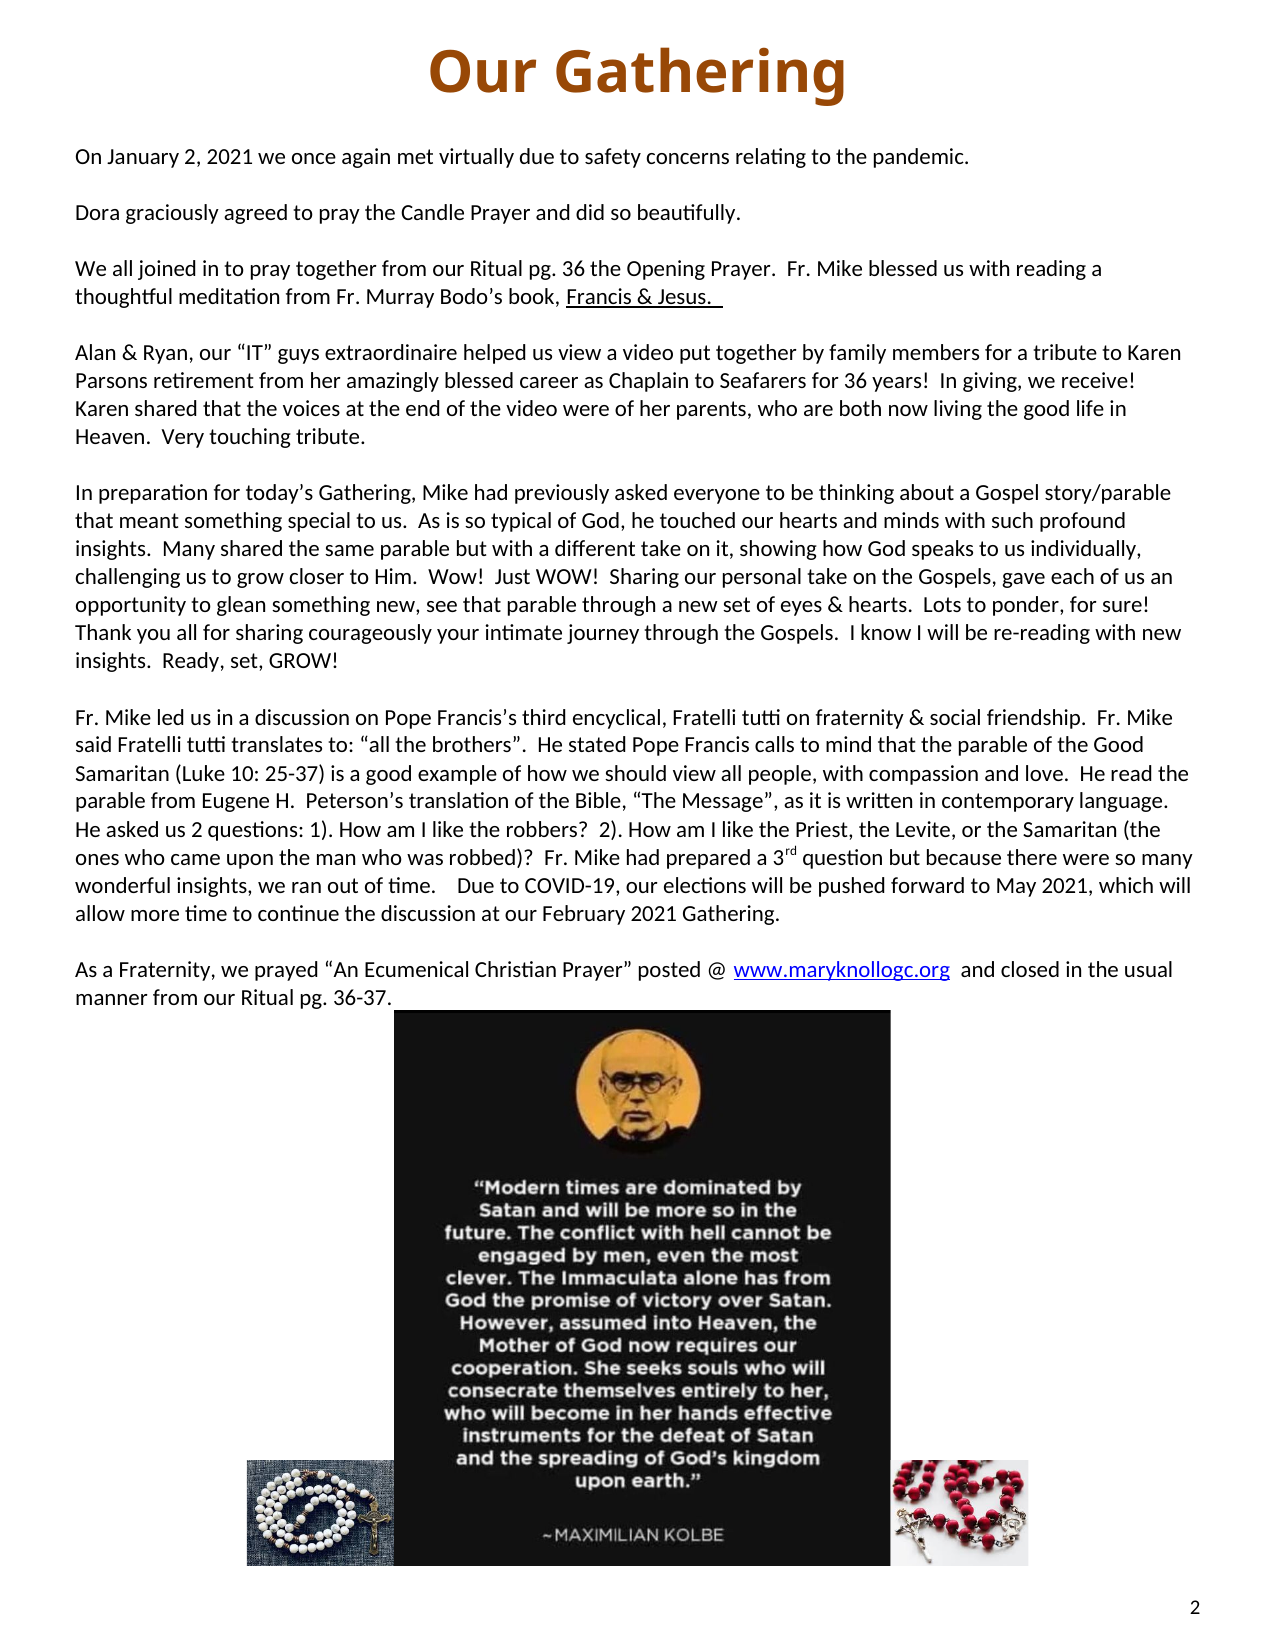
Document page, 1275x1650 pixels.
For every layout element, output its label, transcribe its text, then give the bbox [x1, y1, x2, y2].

text We all joined in to pray together from our Ritual pg. 36 the Opening Prayer. Fr. Mike blessed us with reading a thoughtful meditation from Fr. Murray Bodo’s book, Francis & Jesus. [75, 254, 1200, 310]
text Fr. Mike led us in a discussion on Pope Francis’s third encyclical, Fratelli tutti on fraternity & social friendship. Fr. Mike said Fratelli tutti translates to: “all the brothers”. He stated Pope Francis calls to mind that the parable of the Good Samaritan (Luke 10: 25-37) is a good example of how we should view all people, with compassion and love. He read the parable from Eugene H. Peterson’s translation of the Bible, “The Message”, as it is written in contemporary language. He asked us 2 questions: 1). How am I like the robbers? 2). How am I like the Priest, the Levite, or the Samaritan (the ones who came upon the man who was robbed)? Fr. Mike had prepared a 3rd question but because there were so many wonderful insights, we ran out of time. Due to COVID-19, our elections will be pushed forward to May 2021, which will allow more time to continue the discussion at our February 2021 Gathering. [75, 703, 1200, 927]
text As a Fraternity, we prayed “An Ecumenical Christian Prayer” posted @ www.maryknollogc.org and closed in the usual manner from our Ritual pg. 36-37. [75, 955, 1200, 1011]
text In preparation for today’s Gathering, Mike had previously asked everyone to be thinking about a Gospel story/parable that meant something special to us. As is so typical of God, he touched our hearts and minds with such profound insights. Many shared the same parable but with a different take on it, showing how God speaks to us individually, challenging us to grow closer to Him. Wow! Just WOW! Sharing our personal take on the Gospels, gave each of us an opportunity to glean something new, see that parable through a new set of eyes & hearts. Lots to ponder, for sure! Thank you all for sharing courageously your intimate journey through the Gospels. I know I will be re-reading with new insights. Ready, set, GROW! [75, 478, 1200, 674]
text Our Gathering [75, 30, 1200, 109]
text On January 2, 2021 we once again met virtually due to safety concerns relating to the pandemic. [75, 142, 1200, 170]
text Dora graciously agreed to pray the Candle Prayer and did so beautifully. [75, 198, 1200, 226]
text Alan & Ryan, our “IT” guys extraordinaire helped us view a video put together by family members for a tribute to Karen Parsons retirement from her amazingly blessed career as Chaplain to Seafarers for 36 years! In giving, we receive! Karen shared that the voices at the end of the video were of her parents, who are both now living the good life in Heaven. Very touching tribute. [75, 338, 1200, 450]
text 2 [75, 1594, 1200, 1619]
picture [246, 1010, 1029, 1566]
